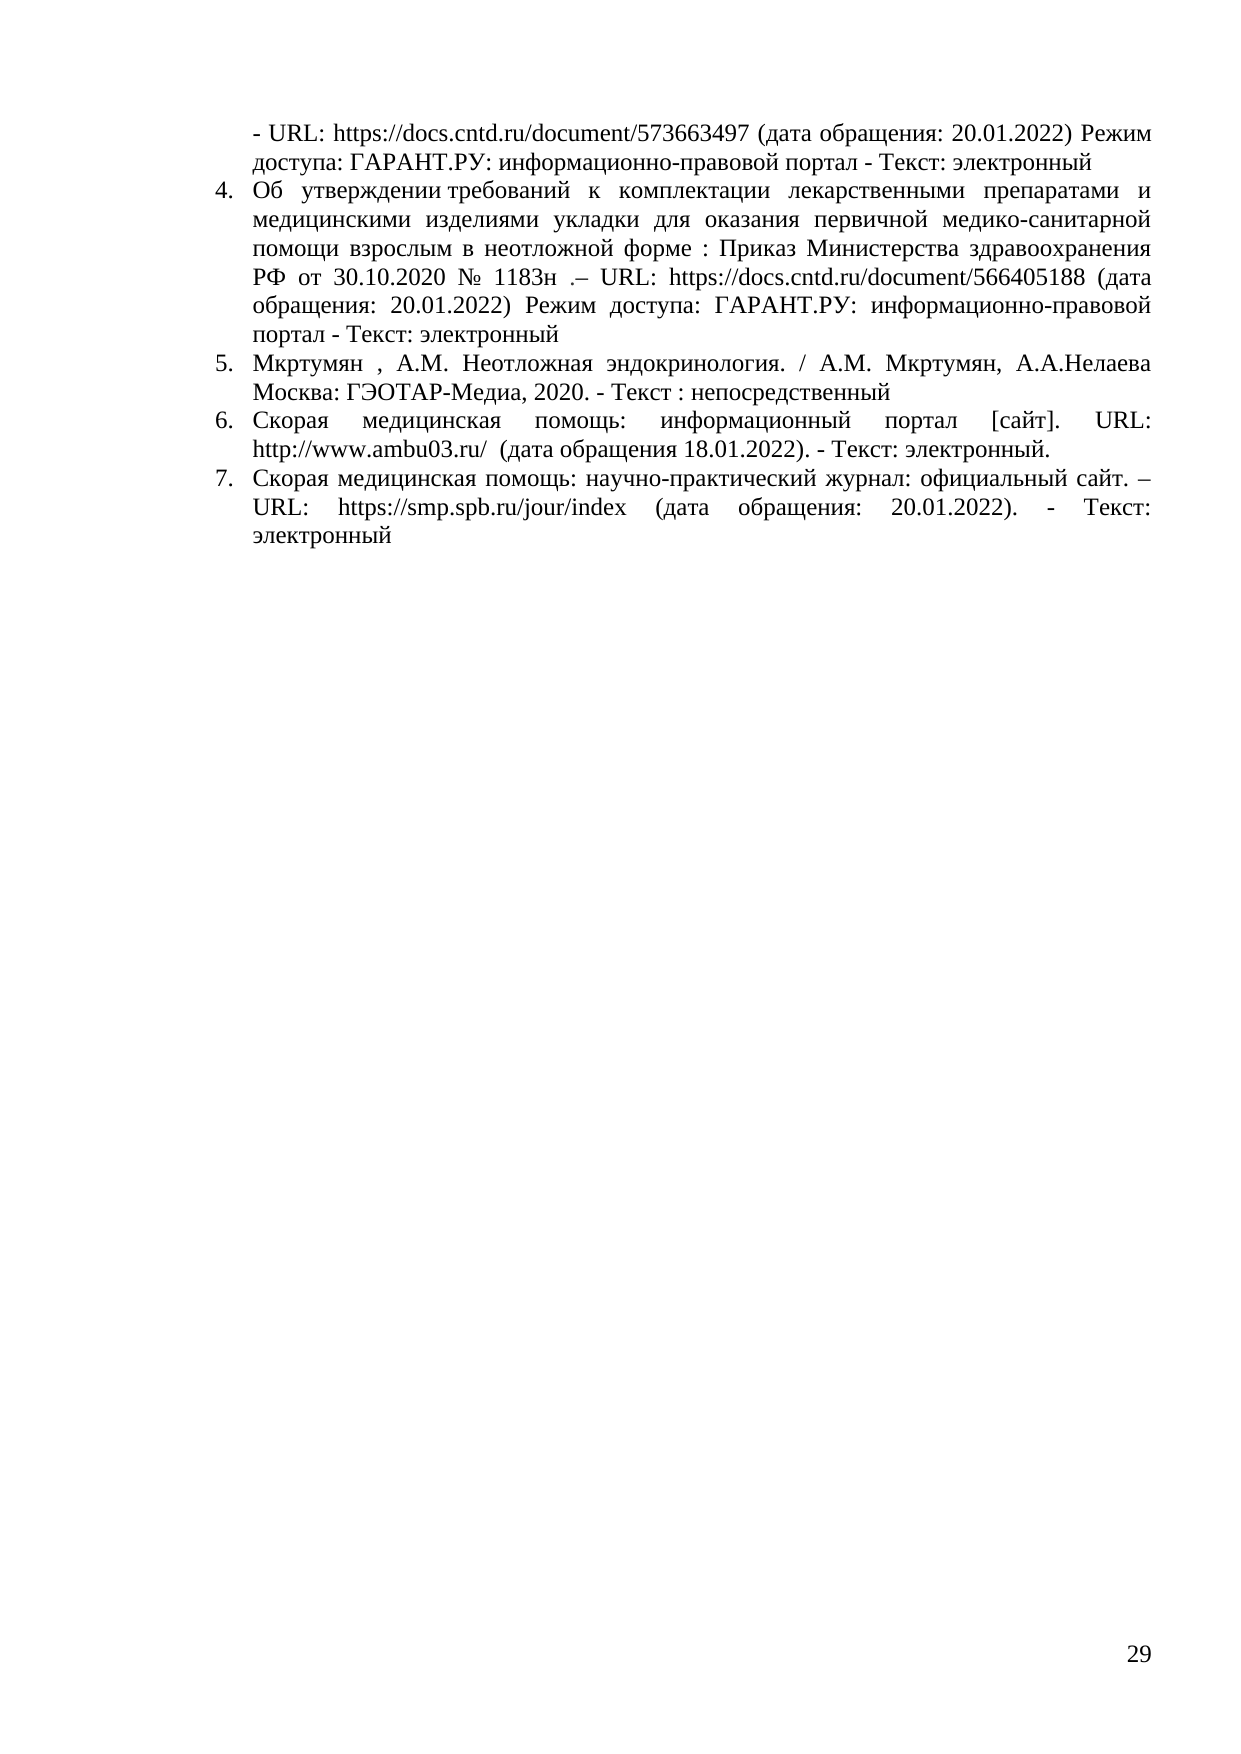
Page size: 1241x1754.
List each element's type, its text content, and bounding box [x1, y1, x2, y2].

list Скорая медицинская помощь: научно-практический журнал: официальный сайт. – URL: https://smp.spb.ru/jour/index (дата обращения: 20.01.2022). - Текст: электронный [215, 463, 1152, 549]
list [215, 118, 1152, 176]
list Мкртумян , А.М. Неотложная эндокринология. / А.М. Мкртумян, А.А.Нелаева Москва: ГЭОТАР-Медиа, 2020. - Текст : непосредственный [215, 348, 1152, 406]
list Скорая медицинская помощь: информационный портал [сайт]. URL: http://www.ambu03.ru/ (дата обращения 18.01.2022). - Текст: электронный. [215, 406, 1152, 463]
list Об утверждении требований к комплектации лекарственными препаратами и медицинскими изделиями укладки для оказания первичной медико-санитарной помощи взрослым в неотложной форме : Приказ Министерства здравоохранения РФ от 30.10.2020 № 1183н .– URL: https://docs.cntd.ru/document/566405188 (дата обращения: 20.01.2022) Режим доступа: ГАРАНТ.РУ: информационно-правовой портал - Текст: электронный [215, 176, 1152, 348]
